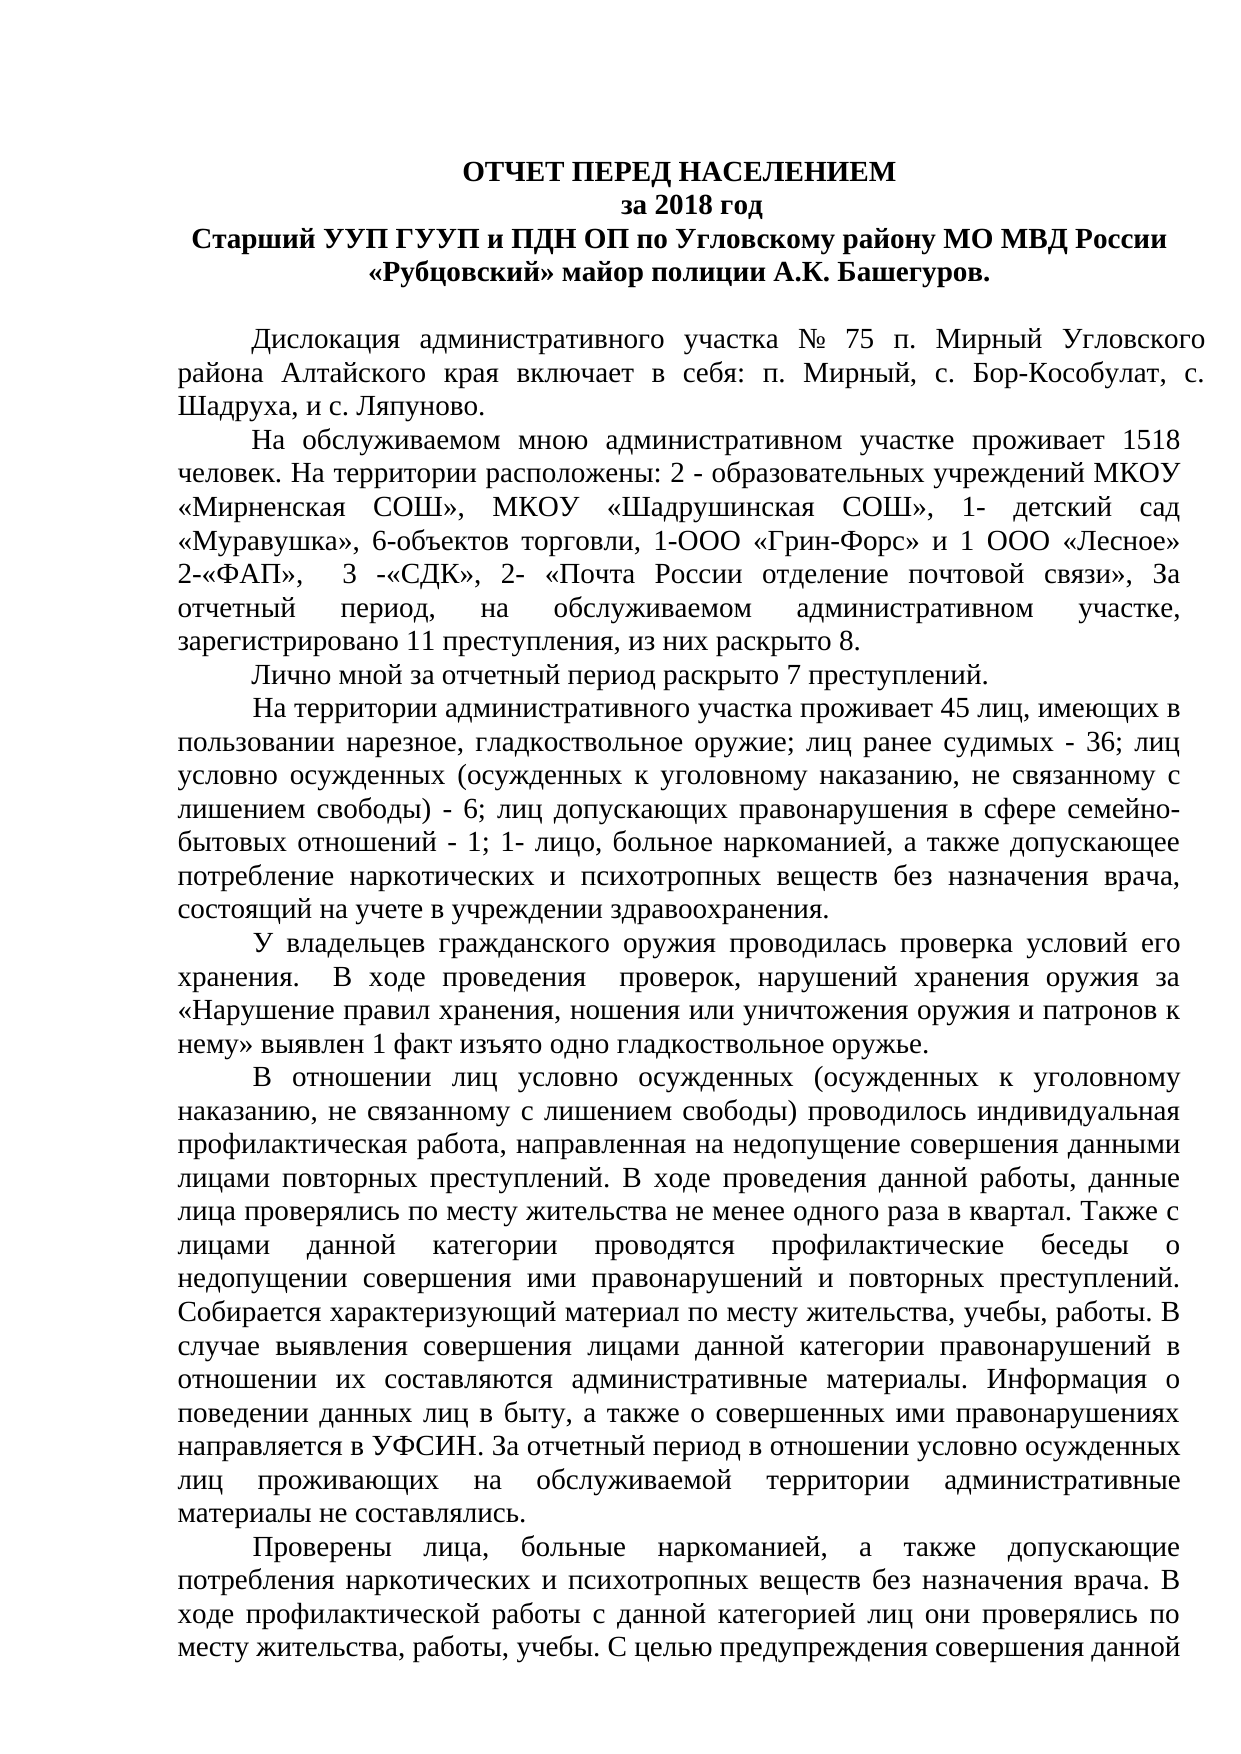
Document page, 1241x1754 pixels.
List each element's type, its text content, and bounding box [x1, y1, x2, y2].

text Старший УУП ГУУП и ПДН ОП по Угловскому району МО МВД России «Рубцовский» майор полиции А.К. Башегуров. [177, 221, 1181, 288]
text за 2018 год [177, 187, 1206, 221]
text Дислокация административного участка № 75 п. Мирный Угловского района Алтайского края включает в себя: п. Мирный, с. Бор-Кособулат, с. Шадруха, и с. Ляпуново. [177, 321, 1206, 422]
text ОТЧЕТ ПЕРЕД НАСЕЛЕНИЕМ [177, 154, 1181, 187]
text В отношении лиц условно осужденных (осужденных к уголовному наказанию, не связанному с лишением свободы) проводилось индивидуальная профилактическая работа, направленная на недопущение совершения данными лицами повторных преступлений. В ходе проведения данной работы, данные лица проверялись по месту жительства не менее одного раза в квартал. Также с лицами данной категории проводятся профилактические беседы о недопущении совершения ими правонарушений и повторных преступлений. Собирается характеризующий материал по месту жительства, учебы, работы. В случае выявления совершения лицами данной категории правонарушений в отношении их составляются административные материалы. Информация о поведении данных лиц в быту, а также о совершенных ими правонарушениях направляется в УФСИН. За отчетный период в отношении условно осужденных лиц проживающих на обслуживаемой территории административные материалы не составлялись. [177, 1059, 1181, 1529]
text На территории административного участка проживает 45 лиц, имеющих в пользовании нарезное, гладкоствольное оружие; лиц ранее судимых - 36; лиц условно осужденных (осужденных к уголовному наказанию, не связанному с лишением свободы) - 6; лиц допускающих правонарушения в сфере семейно-бытовых отношений - 1; 1- лицо, больное наркоманией, а также допускающее потребление наркотических и психотропных веществ без назначения врача, состоящий на учете в учреждении здравоохранения. [177, 690, 1181, 925]
text Лично мной за отчетный период раскрыто 7 преступлений. [177, 657, 1181, 690]
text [177, 1529, 1181, 1663]
text У владельцев гражданского оружия проводилась проверка условий его хранения. В ходе проведения проверок, нарушений хранения оружия за «Нарушение правил хранения, ношения или уничтожения оружия и патронов к нему» выявлен 1 факт изъято одно гладкоствольное оружье. [177, 925, 1181, 1059]
text На обслуживаемом мною административном участке проживает 1518 человек. На территории расположены: 2 - образовательных учреждений МКОУ «Мирненская СОШ», МКОУ «Шадрушинская СОШ», 1- детский сад «Муравушка», 6-объектов торговли, 1-ООО «Грин-Форс» и 1 ООО «Лесное» 2-«ФАП», 3 -«СДК», 2- «Почта России отделение почтовой связи», За отчетный период, на обслуживаемом административном участке, зарегистрировано 11 преступления, из них раскрыто 8. [177, 422, 1181, 657]
